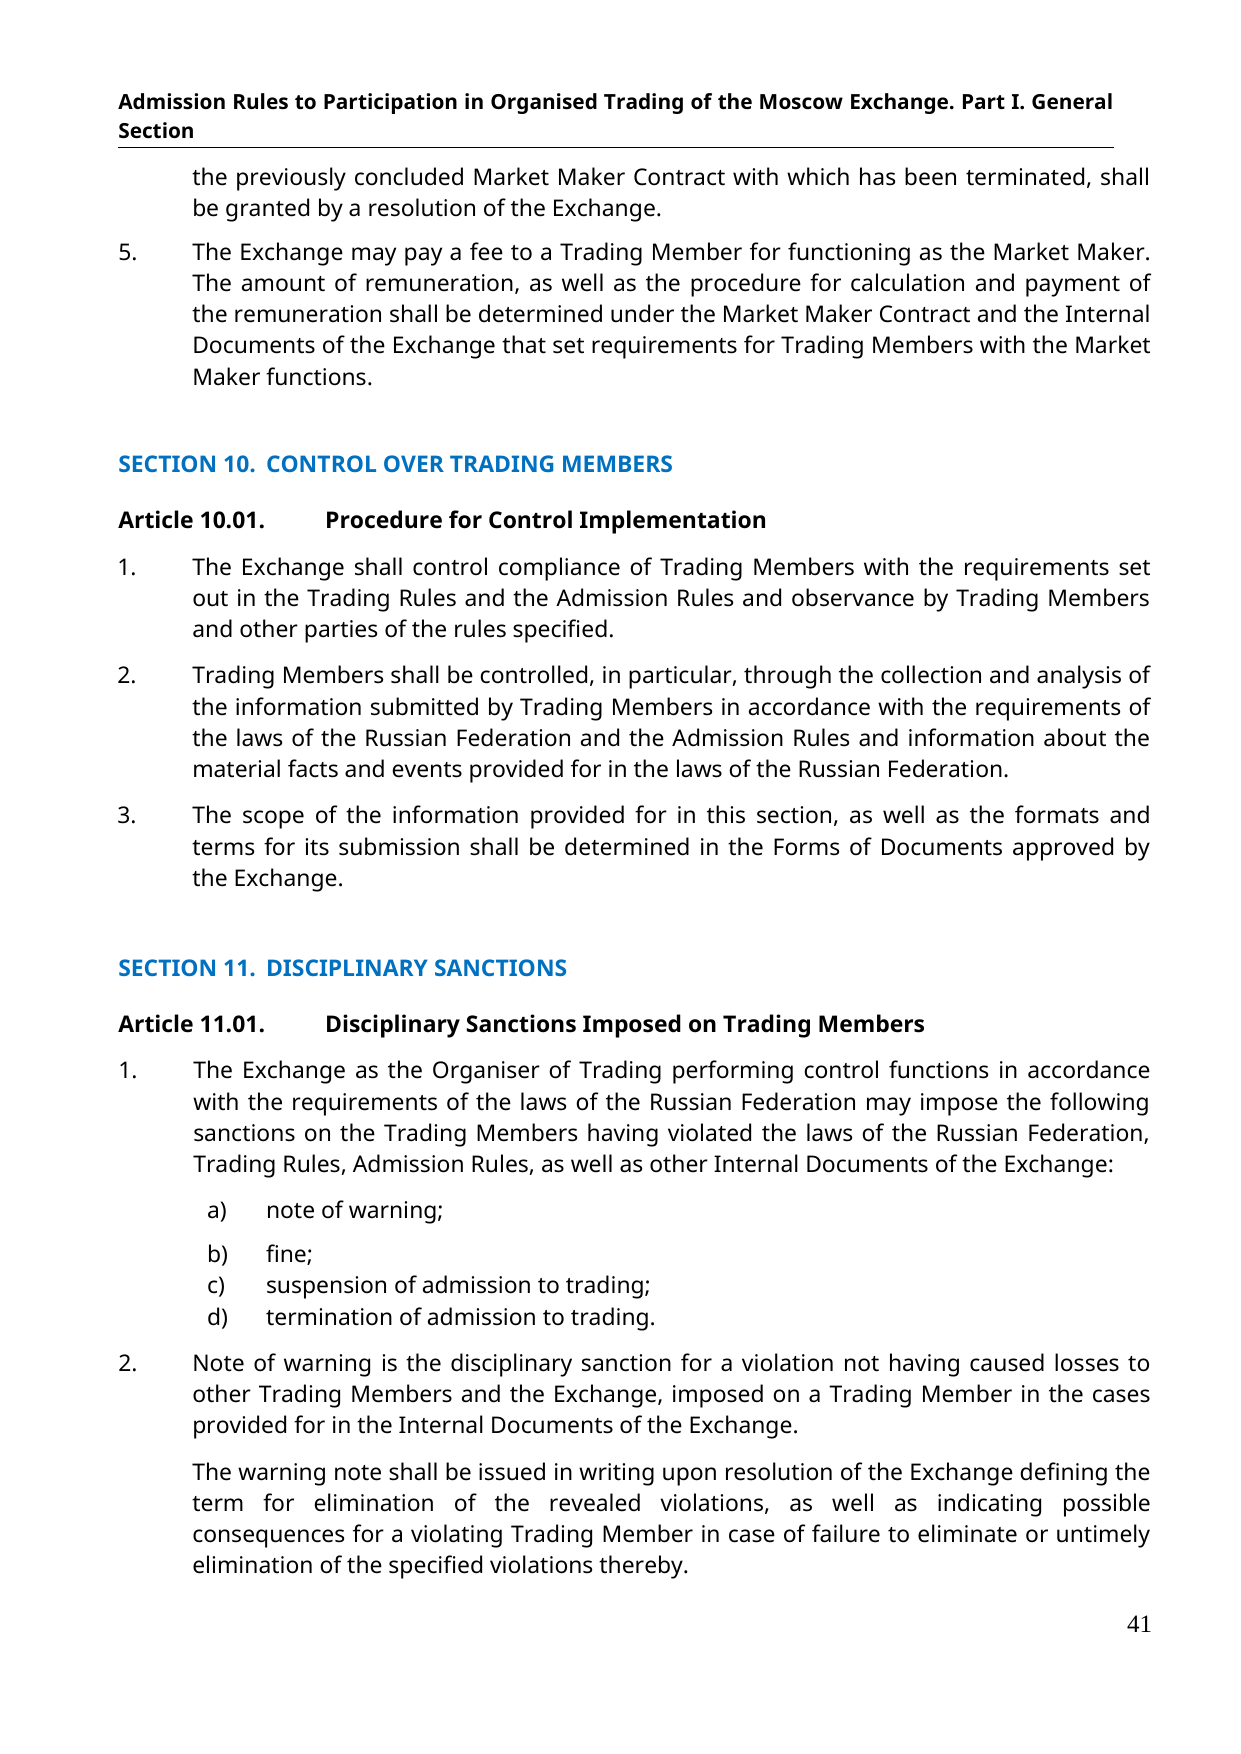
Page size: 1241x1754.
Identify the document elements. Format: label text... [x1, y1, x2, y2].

list The Exchange may pay a fee to a Trading Member for functioning as the Market Maker. The amount of remuneration, as well as the procedure for calculation and payment of the remuneration shall be determined under the Market Maker Contract and the Internal Documents of the Exchange that set requirements for Trading Members with the Market Maker functions. [118, 236, 1152, 392]
subtitle Article 10.01. Procedure for Control Implementation [118, 504, 1152, 536]
list Trading Members shall be controlled, in particular, through the collection and analysis of the information submitted by Trading Members in accordance with the requirements of the laws of the Russian Federation and the Admission Rules and information about the material facts and events provided for in the laws of the Russian Federation. [117, 659, 1152, 784]
list suspension of admission to trading; [207, 1269, 1152, 1301]
subtitle Section 11. DISCIPLINARY SANCTIONS [118, 952, 1152, 983]
list termination of admission to trading. [207, 1301, 1152, 1332]
subtitle Section 10. CONTROL OVER TRADING MEMBERS [118, 448, 1152, 479]
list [118, 161, 1152, 223]
list fine; [207, 1238, 1152, 1269]
subtitle Article 11.01. Disciplinary Sanctions Imposed on Trading Members [118, 1008, 1152, 1039]
list note of warning; [207, 1194, 1152, 1226]
list The Exchange as the Organiser of Trading performing control functions in accordance with the requirements of the laws of the Russian Federation may impose the following sanctions on the Trading Members having violated the laws of the Russian Federation, Trading Rules, Admission Rules, as well as other Internal Documents of the Exchange: [118, 1054, 1152, 1179]
text The warning note shall be issued in writing upon resolution of the Exchange defining the term for elimination of the revealed violations, as well as indicating possible consequences for a violating Trading Member in case of failure to eliminate or untimely elimination of the specified violations thereby. [192, 1456, 1152, 1581]
list The scope of the information provided for in this section, as well as the formats and terms for its submission shall be determined in the Forms of Documents approved by the Exchange. [117, 799, 1152, 893]
list The Exchange shall control compliance of Trading Members with the requirements set out in the Trading Rules and the Admission Rules and observance by Trading Members and other parties of the rules specified. [117, 551, 1152, 644]
list Note of warning is the disciplinary sanction for a violation not having caused losses to other Trading Members and the Exchange, imposed on a Trading Member in the cases provided for in the Internal Documents of the Exchange. [118, 1347, 1152, 1441]
